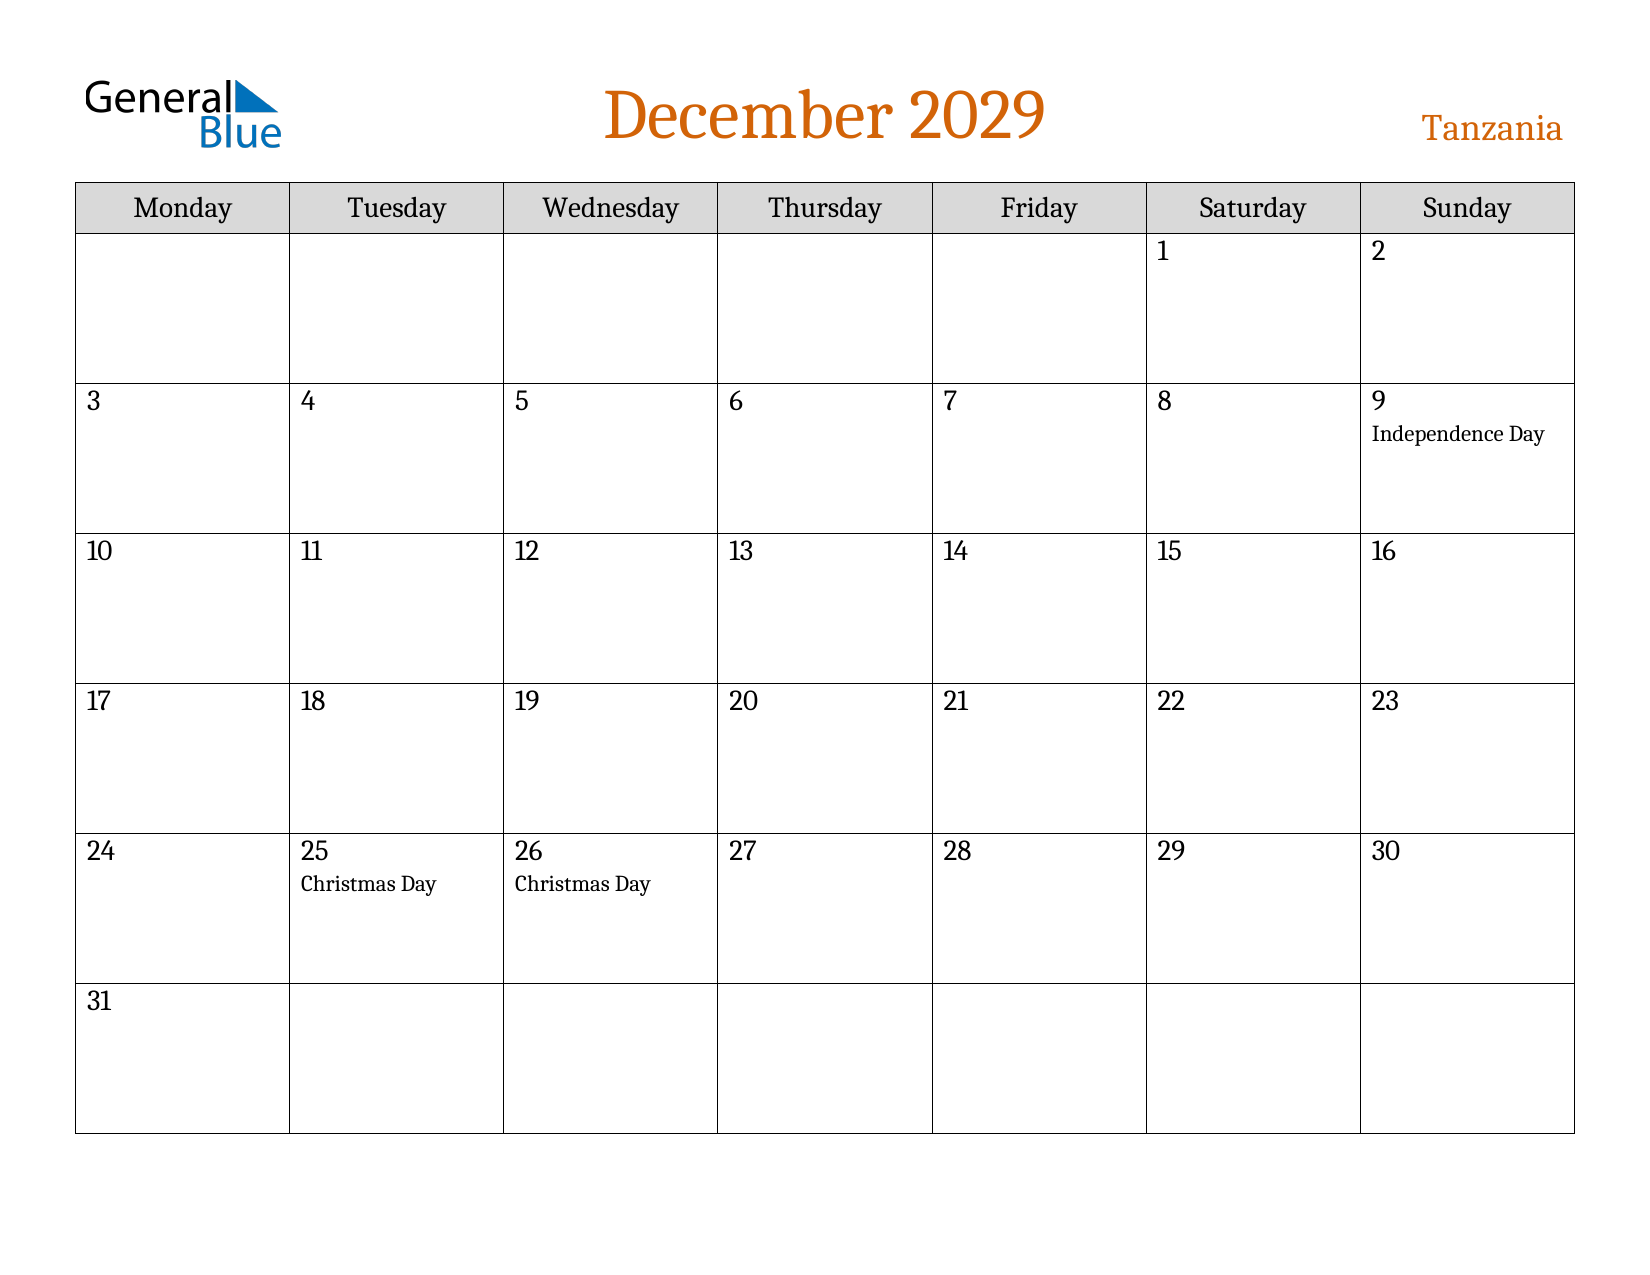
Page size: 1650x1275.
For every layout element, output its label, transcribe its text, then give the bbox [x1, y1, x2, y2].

table_cell 5 [504, 384, 717, 420]
table_cell [504, 1020, 717, 1133]
table_header Tanzania [1146, 75, 1574, 182]
table_cell [504, 270, 717, 383]
table_cell [718, 984, 932, 1020]
table_cell 1 [1147, 234, 1360, 270]
table_cell Saturday [1147, 183, 1360, 233]
table_cell 23 [1361, 684, 1574, 720]
table_cell 13 [718, 534, 932, 570]
table_header December 2029 [504, 75, 1146, 182]
table_cell [290, 234, 503, 270]
table_cell 4 [290, 384, 503, 420]
table_cell [504, 570, 717, 683]
table_cell [933, 234, 1146, 270]
table_cell Tuesday [290, 183, 503, 233]
table_cell 31 [76, 984, 289, 1020]
table_cell [504, 234, 717, 270]
table_cell [933, 984, 1146, 1020]
table_cell 21 [933, 684, 1146, 720]
table_cell 16 [1361, 534, 1574, 570]
table_cell 27 [718, 834, 932, 870]
table_cell [1147, 984, 1360, 1020]
table_cell 14 [933, 534, 1146, 570]
table_cell 9 [1361, 384, 1574, 420]
table_header [76, 75, 503, 182]
table_cell [1147, 570, 1360, 683]
table_cell [1147, 870, 1360, 983]
table_cell 29 [1147, 834, 1360, 870]
table_cell [1361, 270, 1574, 383]
table_cell [718, 720, 932, 833]
table_cell [76, 720, 289, 833]
table_cell [1361, 720, 1574, 833]
table_cell [1147, 270, 1360, 383]
table_cell 8 [1147, 384, 1360, 420]
table_cell [718, 1020, 932, 1133]
table_cell 3 [76, 384, 289, 420]
table_cell 17 [76, 684, 289, 720]
table_cell 7 [933, 384, 1146, 420]
table_cell [933, 1020, 1146, 1133]
table_cell 25 [290, 834, 503, 870]
table_cell Monday [76, 183, 289, 233]
table_cell [76, 270, 289, 383]
table_cell [290, 570, 503, 683]
table_cell [76, 420, 289, 533]
table_cell Sunday [1361, 183, 1574, 233]
table_cell Wednesday [504, 183, 717, 233]
table_cell 22 [1147, 684, 1360, 720]
table_cell [1361, 1020, 1574, 1133]
table_cell [1147, 1020, 1360, 1133]
table_cell 26 [504, 834, 717, 870]
table_cell [290, 420, 503, 533]
table_cell [1147, 720, 1360, 833]
table_cell [933, 420, 1146, 533]
table_cell 10 [76, 534, 289, 570]
table_cell [504, 984, 717, 1020]
table_cell [76, 1020, 289, 1133]
table_cell [933, 270, 1146, 383]
table_cell [718, 870, 932, 983]
table_cell [933, 720, 1146, 833]
table_cell [1361, 984, 1574, 1020]
table_cell [718, 570, 932, 683]
table_cell [290, 1020, 503, 1133]
table_cell [76, 570, 289, 683]
table_cell Christmas Day [504, 870, 717, 983]
table_cell [933, 570, 1146, 683]
table_cell Independence Day [1361, 420, 1574, 533]
table_cell [76, 870, 289, 983]
table_cell Friday [933, 183, 1146, 233]
table_cell [1147, 420, 1360, 533]
table_cell 19 [504, 684, 717, 720]
table_cell 11 [290, 534, 503, 570]
table_cell 20 [718, 684, 932, 720]
table_cell [718, 270, 932, 383]
table_cell [1361, 570, 1574, 683]
table_cell [718, 234, 932, 270]
table_cell 24 [76, 834, 289, 870]
table_cell Thursday [718, 183, 932, 233]
table_cell [290, 270, 503, 383]
table_cell [290, 984, 503, 1020]
table_cell [290, 720, 503, 833]
table_cell 2 [1361, 234, 1574, 270]
table_cell 12 [504, 534, 717, 570]
table_cell [1361, 870, 1574, 983]
table_cell 6 [718, 384, 932, 420]
table_cell 28 [933, 834, 1146, 870]
table_cell Christmas Day [290, 870, 503, 983]
table_cell [718, 420, 932, 533]
table_cell [504, 720, 717, 833]
picture [86, 80, 281, 148]
table_cell 15 [1147, 534, 1360, 570]
table_cell 30 [1361, 834, 1574, 870]
table_cell [76, 234, 289, 270]
table_cell 18 [290, 684, 503, 720]
table_cell [933, 870, 1146, 983]
table_cell [504, 420, 717, 533]
